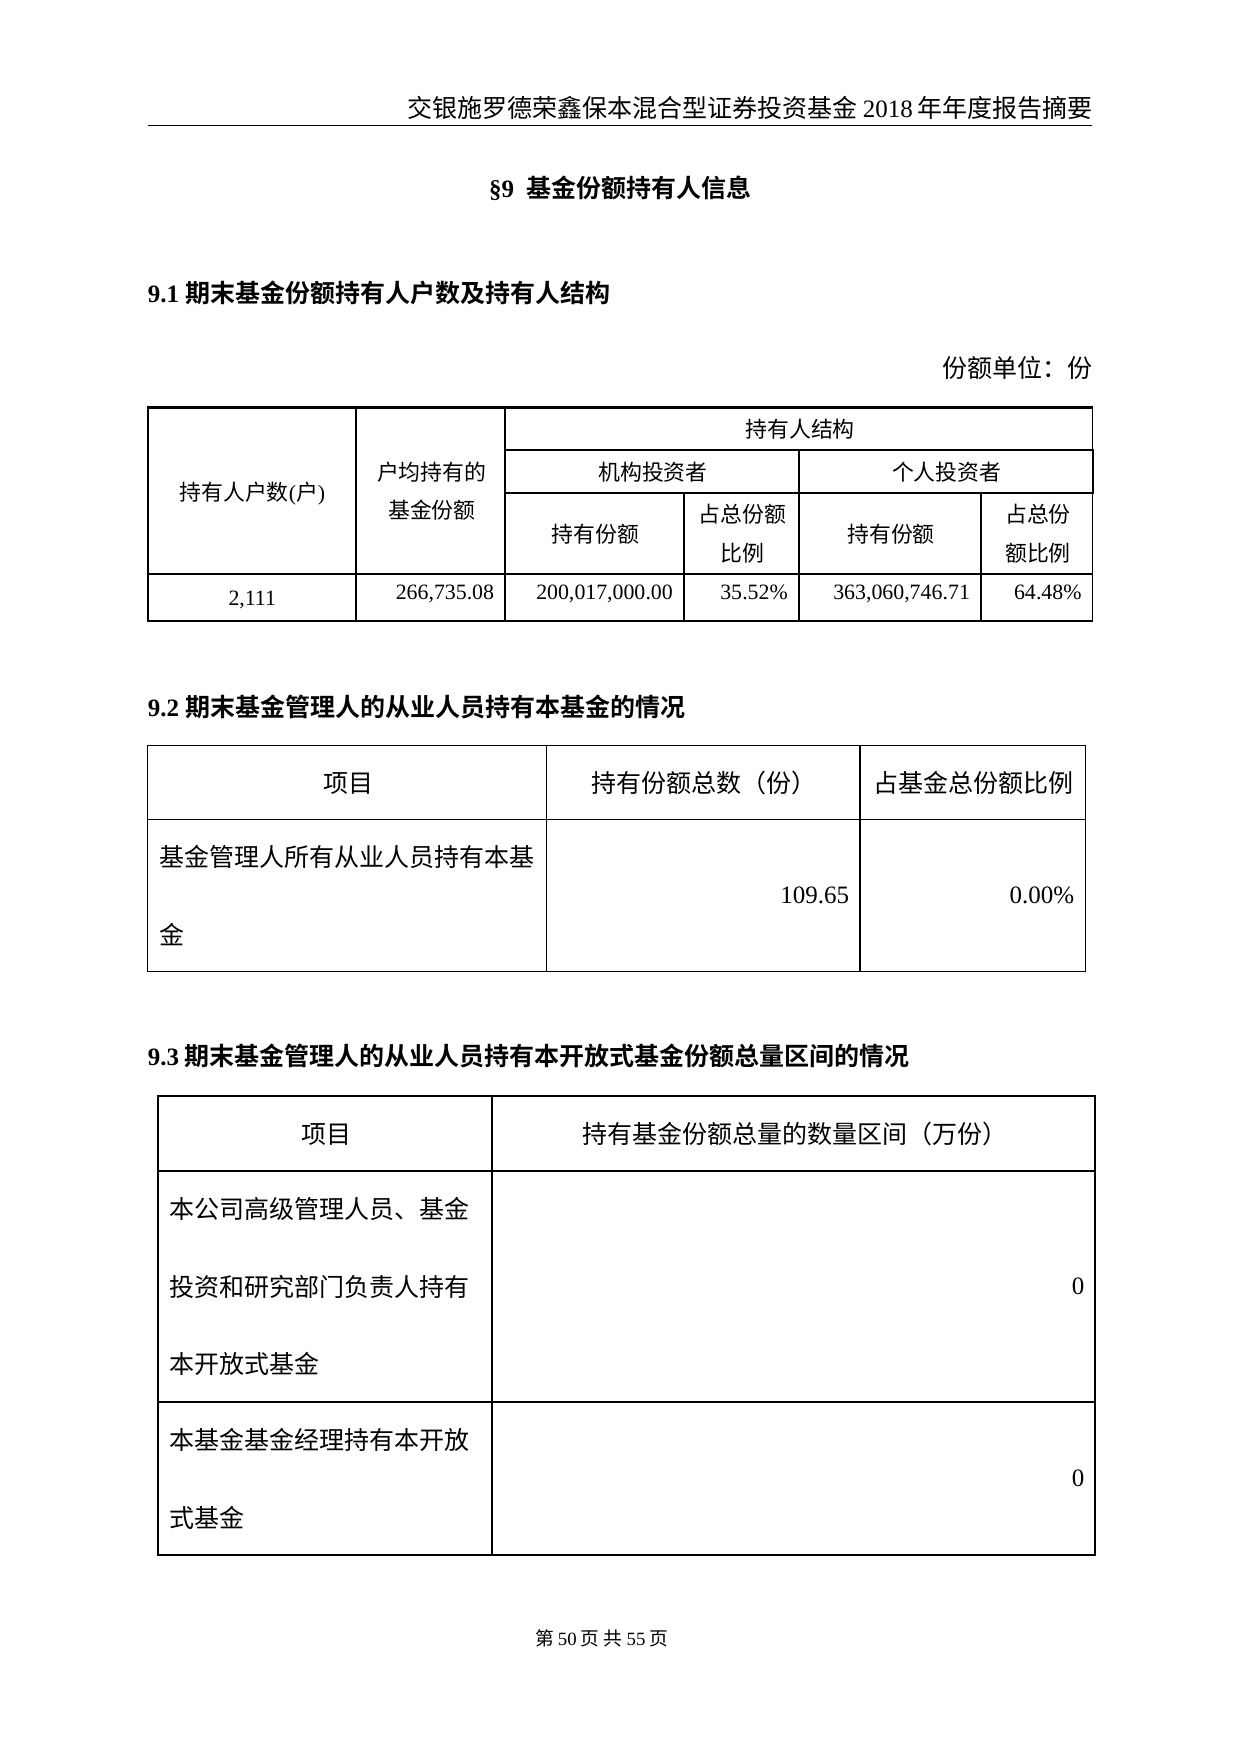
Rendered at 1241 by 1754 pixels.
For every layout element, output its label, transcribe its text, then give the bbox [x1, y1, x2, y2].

table_header 持有基金份额总量的数量区间（万份） [493, 1097, 1094, 1170]
table_cell 0.00% [861, 820, 1085, 971]
table_header 项目 [148, 746, 546, 819]
subtitle 9.3期末基金管理人的从业人员持有本开放式基金份额总量区间的情况 [148, 1022, 1092, 1087]
table_cell 0 [493, 1172, 1094, 1401]
table_cell 266,735.08 [357, 575, 504, 620]
table_cell 本公司高级管理人员、基金投资和研究部门负责人持有本开放式基金 [159, 1172, 491, 1401]
table_cell 109.65 [547, 820, 859, 971]
table_cell 64.48% [982, 575, 1092, 620]
table_cell 机构投资者 [506, 451, 798, 492]
subtitle 9.1 期末基金份额持有人户数及持有人结构 [148, 259, 1092, 324]
table_cell 持有份额 [800, 494, 980, 573]
table_header 占基金总份额比例 [861, 746, 1085, 819]
table_cell 363,060,746.71 [800, 575, 980, 620]
table_cell 2,111 [149, 575, 355, 620]
table_cell 35.52% [685, 575, 798, 620]
table_cell 0 [493, 1403, 1094, 1554]
table_header 持有人户数(户) [149, 409, 355, 573]
table_cell 个人投资者 [800, 451, 1092, 492]
table_cell 占总份额比例 [982, 494, 1092, 573]
table_cell 本基金基金经理持有本开放式基金 [159, 1403, 491, 1554]
table_header 户均持有的基金份额 [357, 409, 504, 573]
table_header 项目 [159, 1097, 491, 1170]
table_cell 基金管理人所有从业人员持有本基金 [148, 820, 546, 971]
table_cell 持有份额 [506, 494, 683, 573]
subtitle §9 基金份额持有人信息 [148, 154, 1092, 219]
table_header 持有份额总数（份） [547, 746, 859, 819]
table_cell 200,017,000.00 [506, 575, 683, 620]
text 份额单位：份 [149, 334, 1092, 399]
subtitle 9.2 期末基金管理人的从业人员持有本基金的情况 [148, 673, 1092, 738]
table_header 持有人结构 [506, 409, 1092, 449]
table_cell 占总份额比例 [685, 494, 798, 573]
